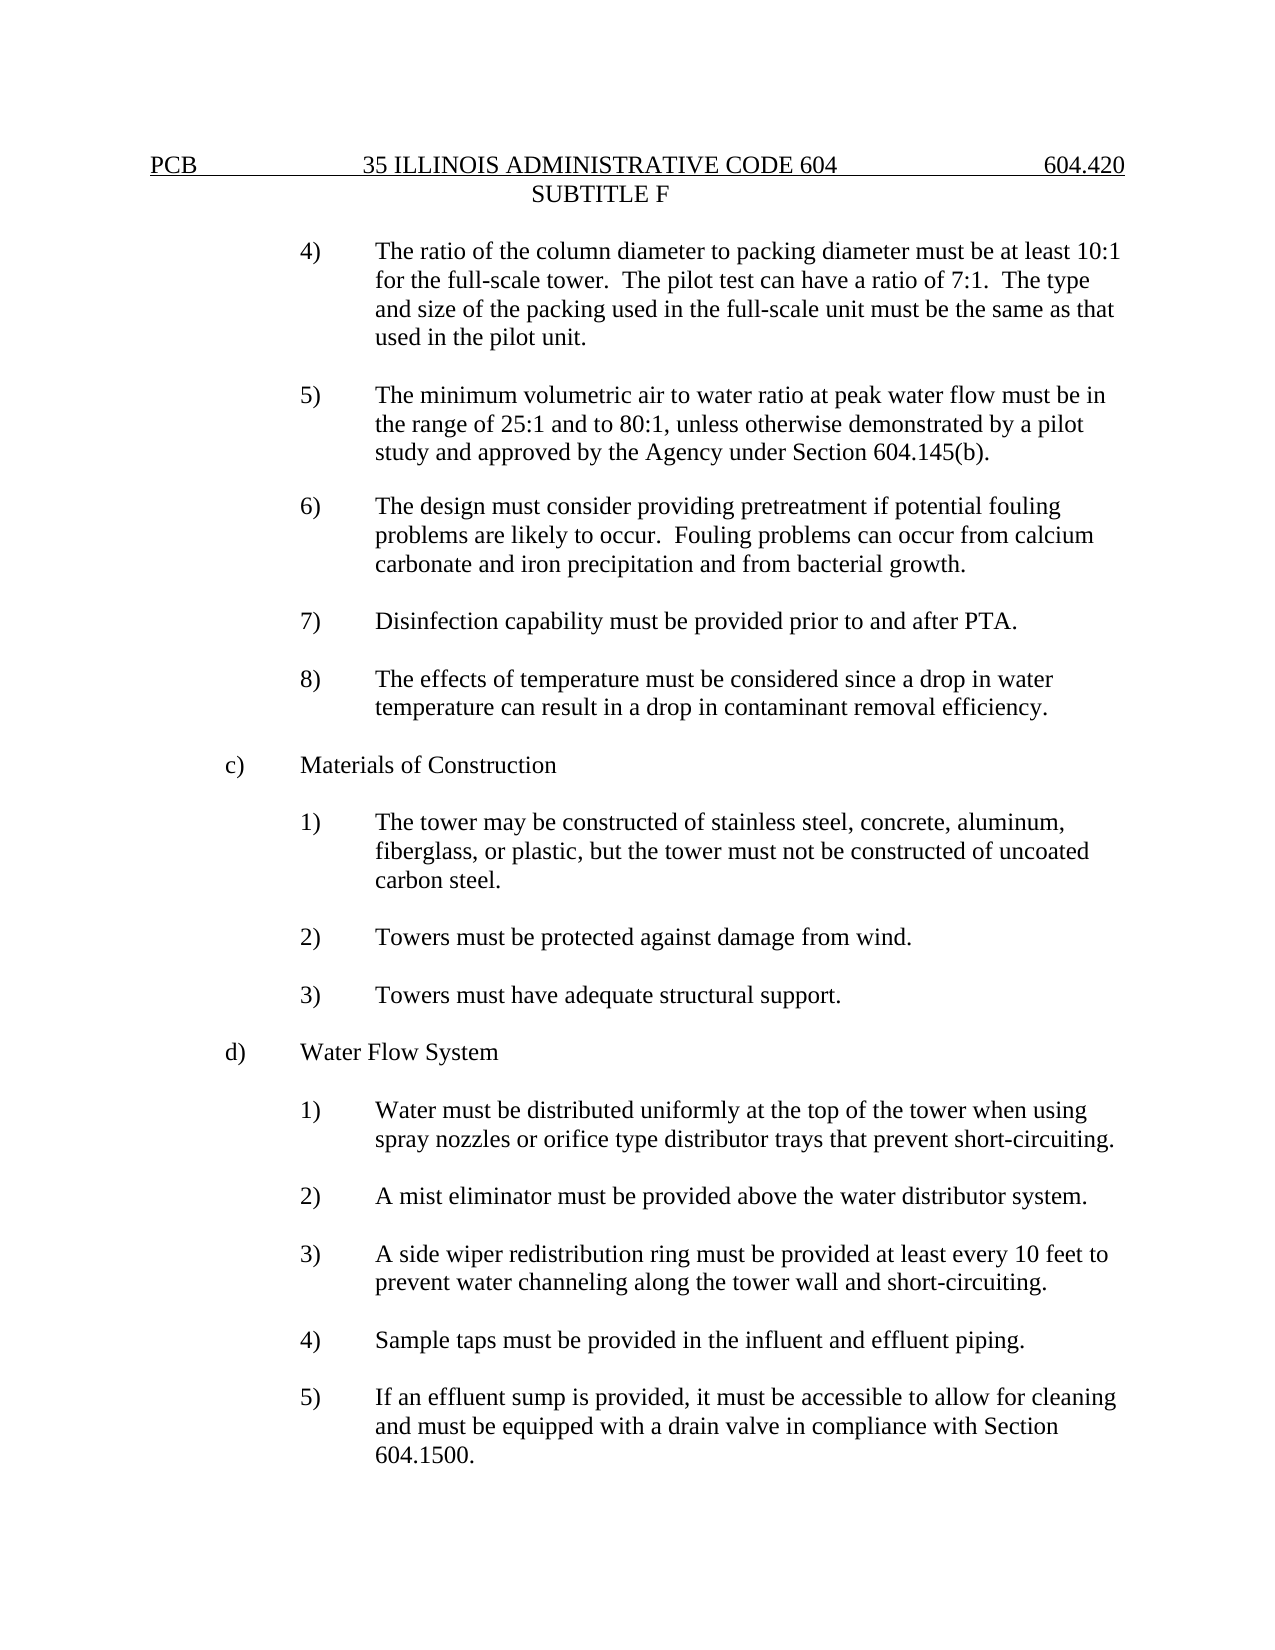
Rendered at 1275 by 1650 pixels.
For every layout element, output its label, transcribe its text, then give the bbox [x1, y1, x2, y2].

text 4) Sample taps must be provided in the influent and effluent piping. [300, 1325, 1125, 1354]
text 3) Towers must have adequate structural support. [300, 980, 1125, 1009]
text 2) A mist eliminator must be provided above the water distributor system. [300, 1181, 1125, 1210]
text 6) The design must consider providing pretreatment if potential fouling problems are likely to occur. Fouling problems can occur from calcium carbonate and iron precipitation and from bacterial growth. [300, 491, 1125, 577]
text 5) The minimum volumetric air to water ratio at peak water flow must be in the range of 25:1 and to 80:1, unless otherwise demonstrated by a pilot study and approved by the Agency under Section 604.145(b). [300, 380, 1125, 466]
text 2) Towers must be protected against damage from wind. [300, 922, 1125, 951]
text 4) The ratio of the column diameter to packing diameter must be at least 10:1 for the full-scale tower. The pilot test can have a ratio of 7:1. The type and size of the packing used in the full-scale unit must be the same as that used in the pilot unit. [300, 236, 1125, 351]
text 8) The effects of temperature must be considered since a drop in water temperature can result in a drop in contaminant removal efficiency. [300, 664, 1125, 721]
text 3) A side wiper redistribution ring must be provided at least every 10 feet to prevent water channeling along the tower wall and short-circuiting. [300, 1239, 1125, 1296]
text 5) If an effluent sump is provided, it must be accessible to allow for cleaning and must be equipped with a drain valve in compliance with Section 604.1500. [300, 1382, 1125, 1469]
text 7) Disinfection capability must be provided prior to and after PTA. [225, 606, 1125, 635]
text c) Materials of Construction [150, 750, 1125, 779]
text 1) The tower may be constructed of stainless steel, concrete, aluminum, fiberglass, or plastic, but the tower must not be constructed of uncoated carbon steel. [300, 807, 1125, 894]
text 1) Water must be distributed uniformly at the top of the tower when using spray nozzles or orifice type distributor trays that prevent short-circuiting. [300, 1095, 1125, 1152]
text d) Water Flow System [150, 1037, 1125, 1066]
